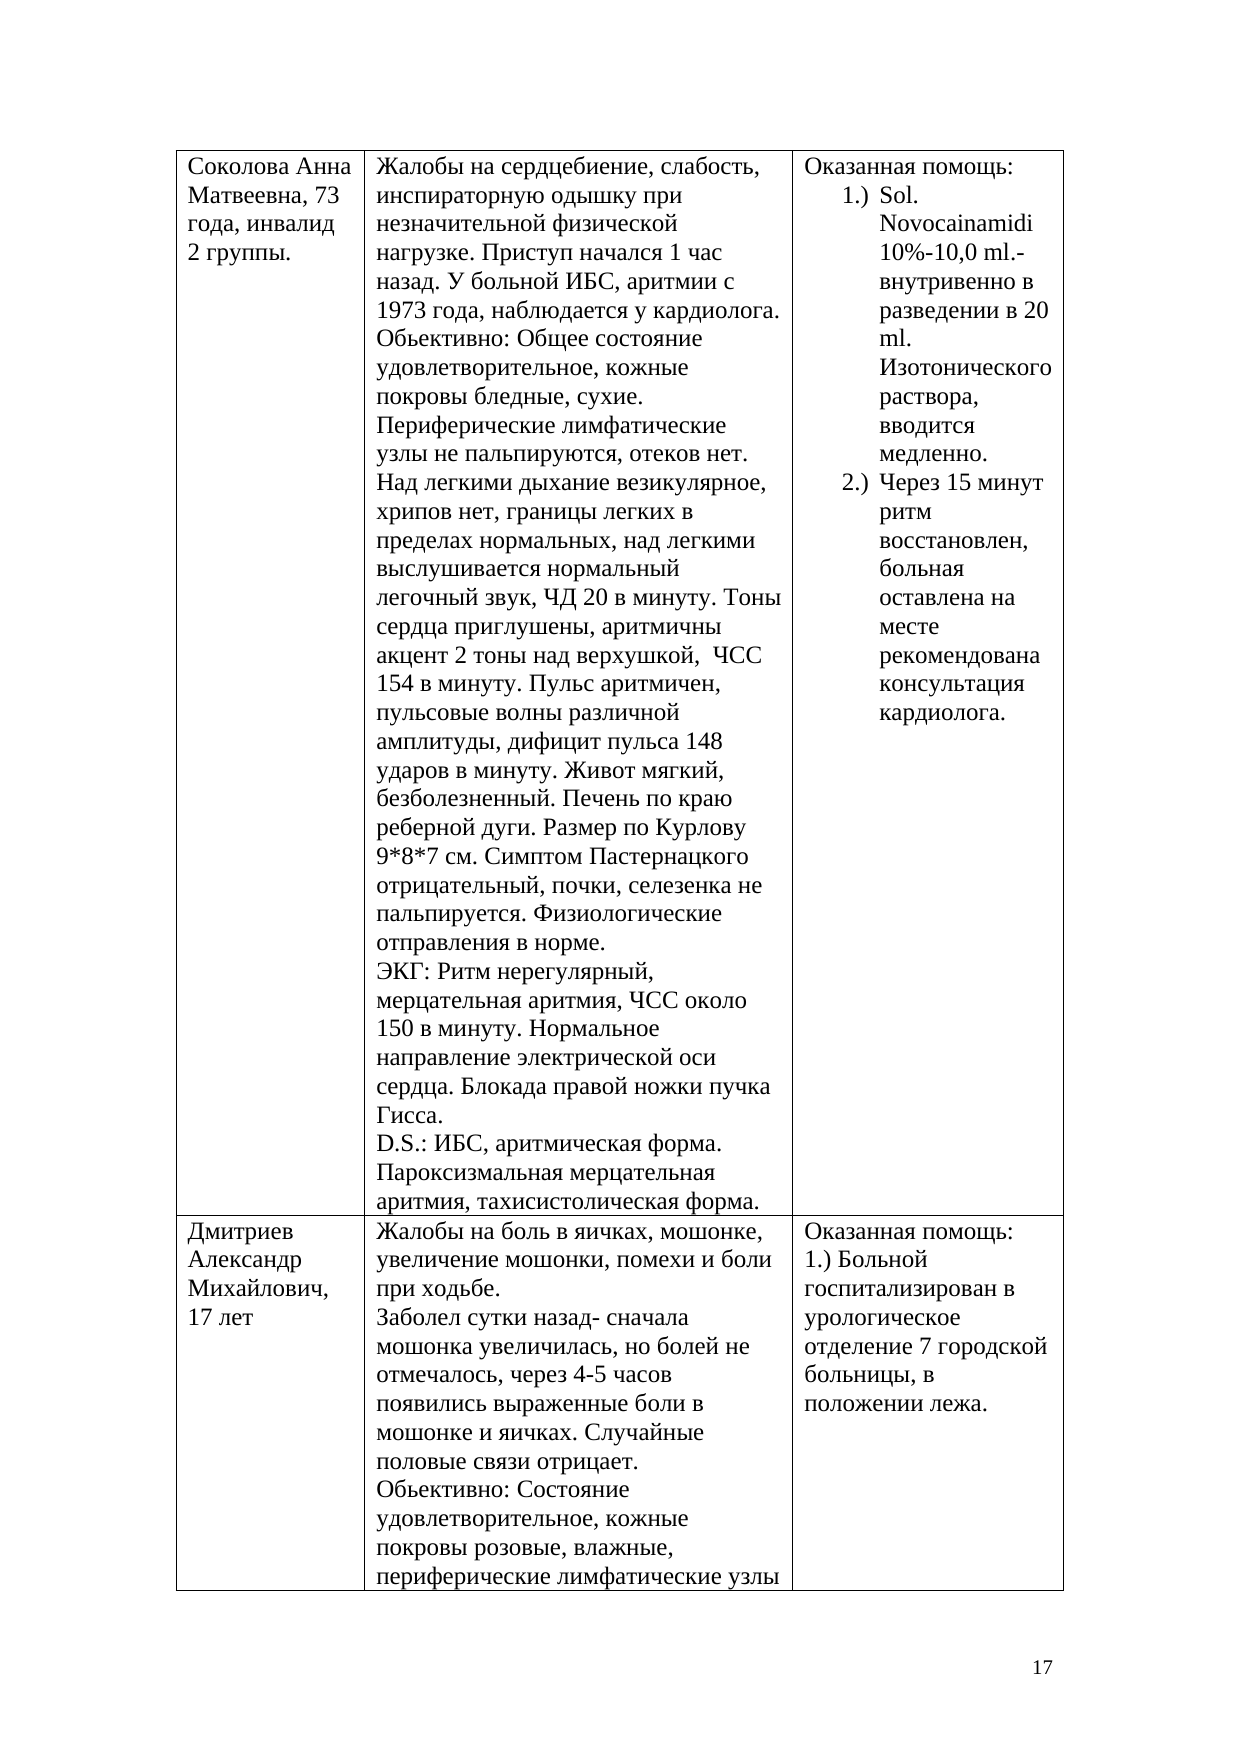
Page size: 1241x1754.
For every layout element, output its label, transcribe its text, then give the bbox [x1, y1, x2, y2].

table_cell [177, 1216, 364, 1589]
table_cell Жалобы на сердцебиение, слабость, инспираторную одышку при незначительной физической нагрузке. Приступ начался 1 час назад. У больной ИБС, аритмии с 1973 года, наблюдается у кардиолога. Обьективно: Общее состояние удовлетворительное, кожные покровы бледные, сухие. Периферические лимфатические узлы не пальпируются, отеков нет. Над легкими дыхание везикулярное, хрипов нет, границы легких в пределах нормальных, над легкими выслушивается нормальный легочный звук, ЧД 20 в минуту. Тоны сердца приглушены, аритмичны акцент 2 тоны над верхушкой, ЧСС 154 в минуту. Пульс аритмичен, пульсовые волны различной амплитуды, дифицит пульса 148 ударов в минуту. Живот мягкий, безболезненный. Печень по краю реберной дуги. Размер по Курлову 9*8*7 см. Симптом Пастернацкого отрицательный, почки, селезенка не пальпируется. Физиологические отправления в норме. ЭКГ: Ритм нерегулярный, мерцательная аритмия, ЧСС около 150 в минуту. Нормальное направление электрической оси сердца. Блокада правой ножки пучка Гисса. D.S.: ИБС, аритмическая форма. Пароксизмальная мерцательная аритмия, тахисистолическая форма. [365, 151, 792, 1215]
table_cell Соколова Анна Матвеевна, 73 года, инвалид 2 группы. [177, 151, 364, 1215]
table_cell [365, 1216, 792, 1589]
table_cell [793, 1216, 1063, 1589]
table_cell Оказанная помощь: Sol. Novocainamidi 10%-10,0 ml.- внутривенно в разведении в 20 ml. Изотонического раствора, вводится медленно. Через 15 минут ритм восстановлен, больная оставлена на месте рекомендована консультация кардиолога. [793, 151, 1063, 1215]
